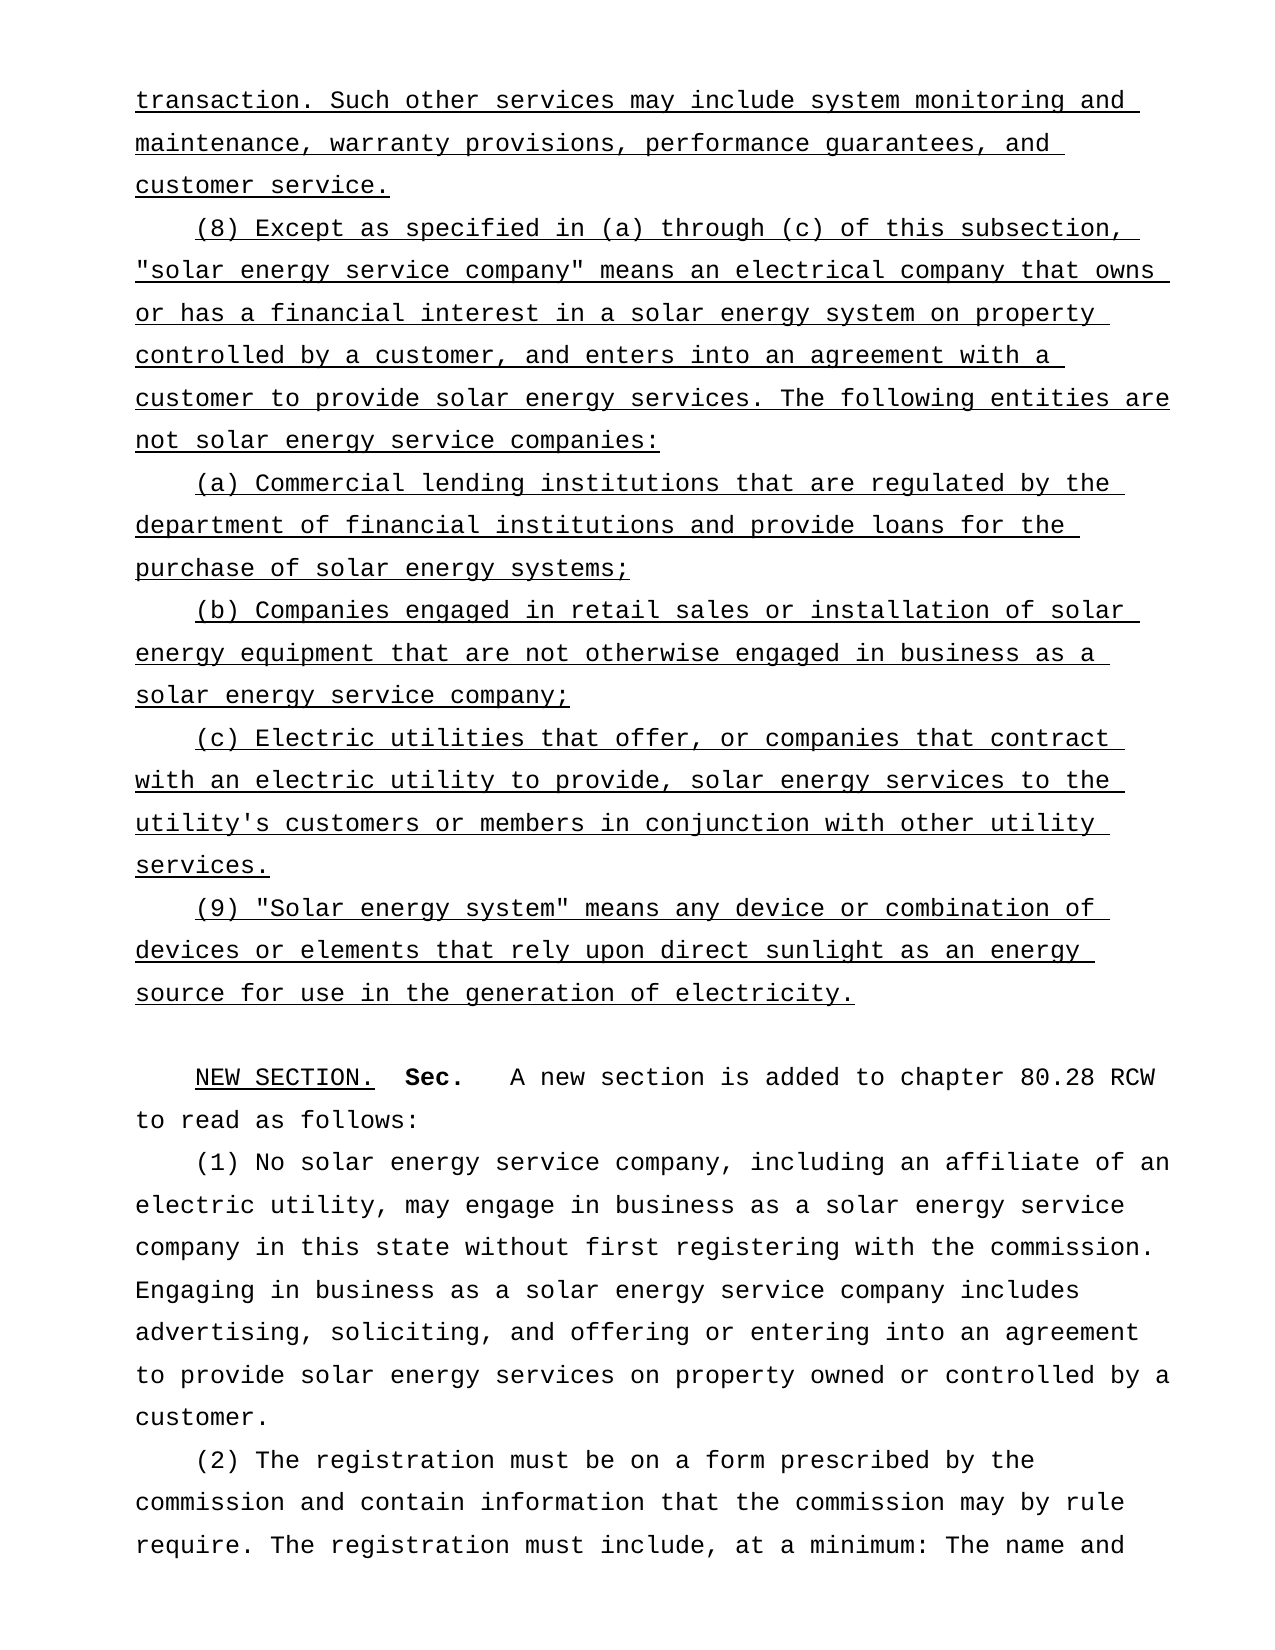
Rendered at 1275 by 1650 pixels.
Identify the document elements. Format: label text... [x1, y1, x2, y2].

text (8) Except as specified in (a) through (c) of this subsection, "solar energy service company" means an electrical company that owns or has a financial interest in a solar energy system on property controlled by a customer, and enters into an agreement with a customer to provide solar energy services. The following entities are not solar energy service companies: [135, 410, 1170, 457]
text (1) No solar energy service company, including an affiliate of an electric utility, may engage in business as a solar energy service company in this state without first registering with the commission. Engaging in business as a solar energy service company includes advertising, soliciting, and offering or entering into an agreement to provide solar energy services on property owned or controlled by a customer. [135, 1137, 1170, 1434]
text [135, 75, 1170, 202]
text (8) Except as specified in (a) through (c) of this subsection, "solar energy service company" means an electrical company that owns or has a financial interest in a solar energy system on property controlled by a customer, and enters into an agreement with a customer to provide solar energy services. The following entities are not solar energy service companies: [135, 202, 1170, 281]
text (9) "Solar energy system" means any device or combination of devices or elements that rely upon direct sunlight as an energy source for use in the generation of electricity. [135, 882, 1170, 1010]
text (c) Electric utilities that offer, or companies that contract with an electric utility to provide, solar energy services to the utility's customers or members in conjunction with other utility services. [135, 712, 1170, 882]
text NEW SECTION. Sec. A new section is added to chapter 80.28 RCW to read as follows: [135, 1052, 1170, 1137]
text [135, 1434, 1170, 1562]
text (a) Commercial lending institutions that are regulated by the department of financial institutions and provide loans for the purchase of solar energy systems; [135, 457, 1170, 585]
text (8) Except as specified in (a) through (c) of this subsection, "solar energy service company" means an electrical company that owns or has a financial interest in a solar energy system on property controlled by a customer, and enters into an agreement with a customer to provide solar energy services. The following entities are not solar energy service companies: [135, 283, 1170, 409]
text (b) Companies engaged in retail sales or installation of solar energy equipment that are not otherwise engaged in business as a solar energy service company; [135, 585, 1170, 712]
